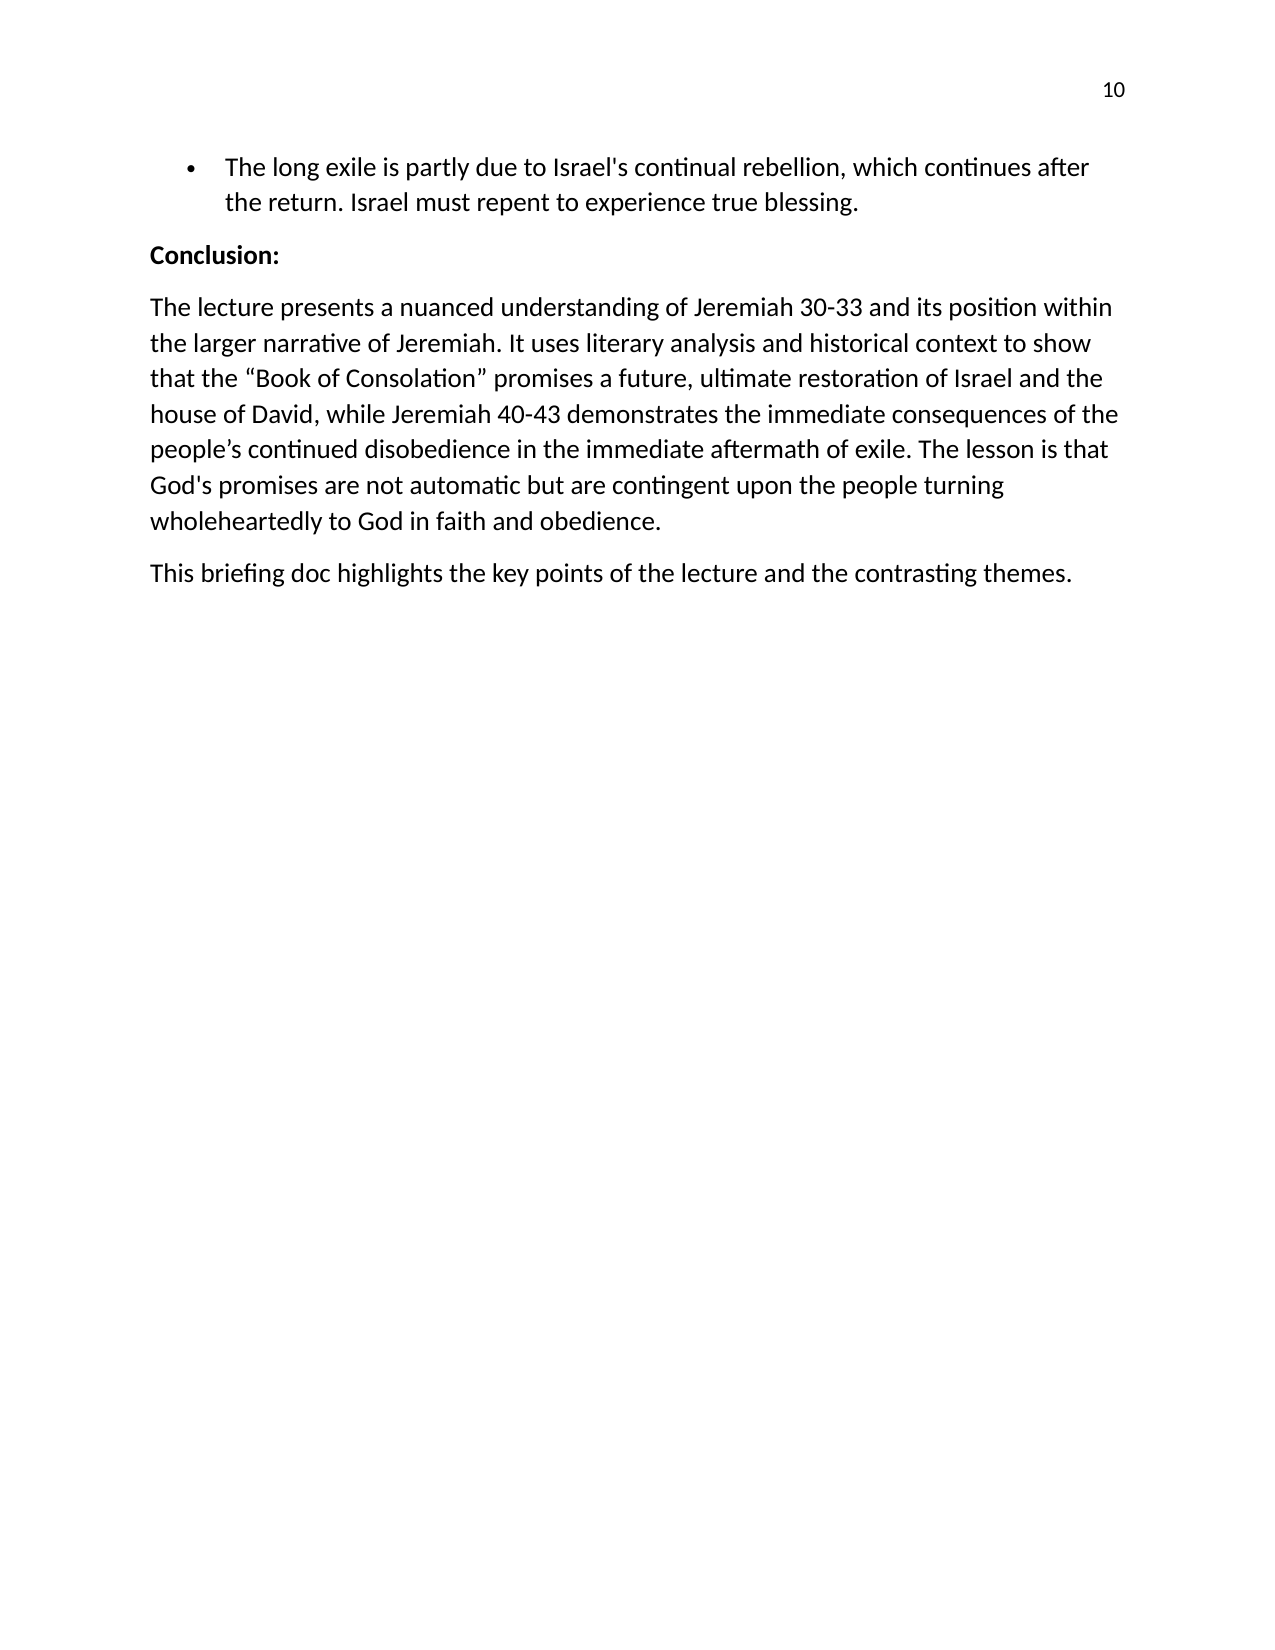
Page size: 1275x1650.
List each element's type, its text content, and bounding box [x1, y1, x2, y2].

text Conclusion: [150, 238, 1125, 271]
text This briefing doc highlights the key points of the lecture and the contrasting themes. [150, 556, 1125, 589]
text The lecture presents a nuanced understanding of Jeremiah 30-33 and its position within the larger narrative of Jeremiah. It uses literary analysis and historical context to show that the “Book of Consolation” promises a future, ultimate restoration of Israel and the house of David, while Jeremiah 40-43 demonstrates the immediate consequences of the people’s continued disobedience in the immediate aftermath of exile. The lesson is that God's promises are not automatic but are contingent upon the people turning wholeheartedly to God in faith and obedience. [150, 290, 1125, 537]
list The long exile is partly due to Israel's continual rebellion, which continues after the return. Israel must repent to experience true blessing. [187, 150, 1125, 219]
